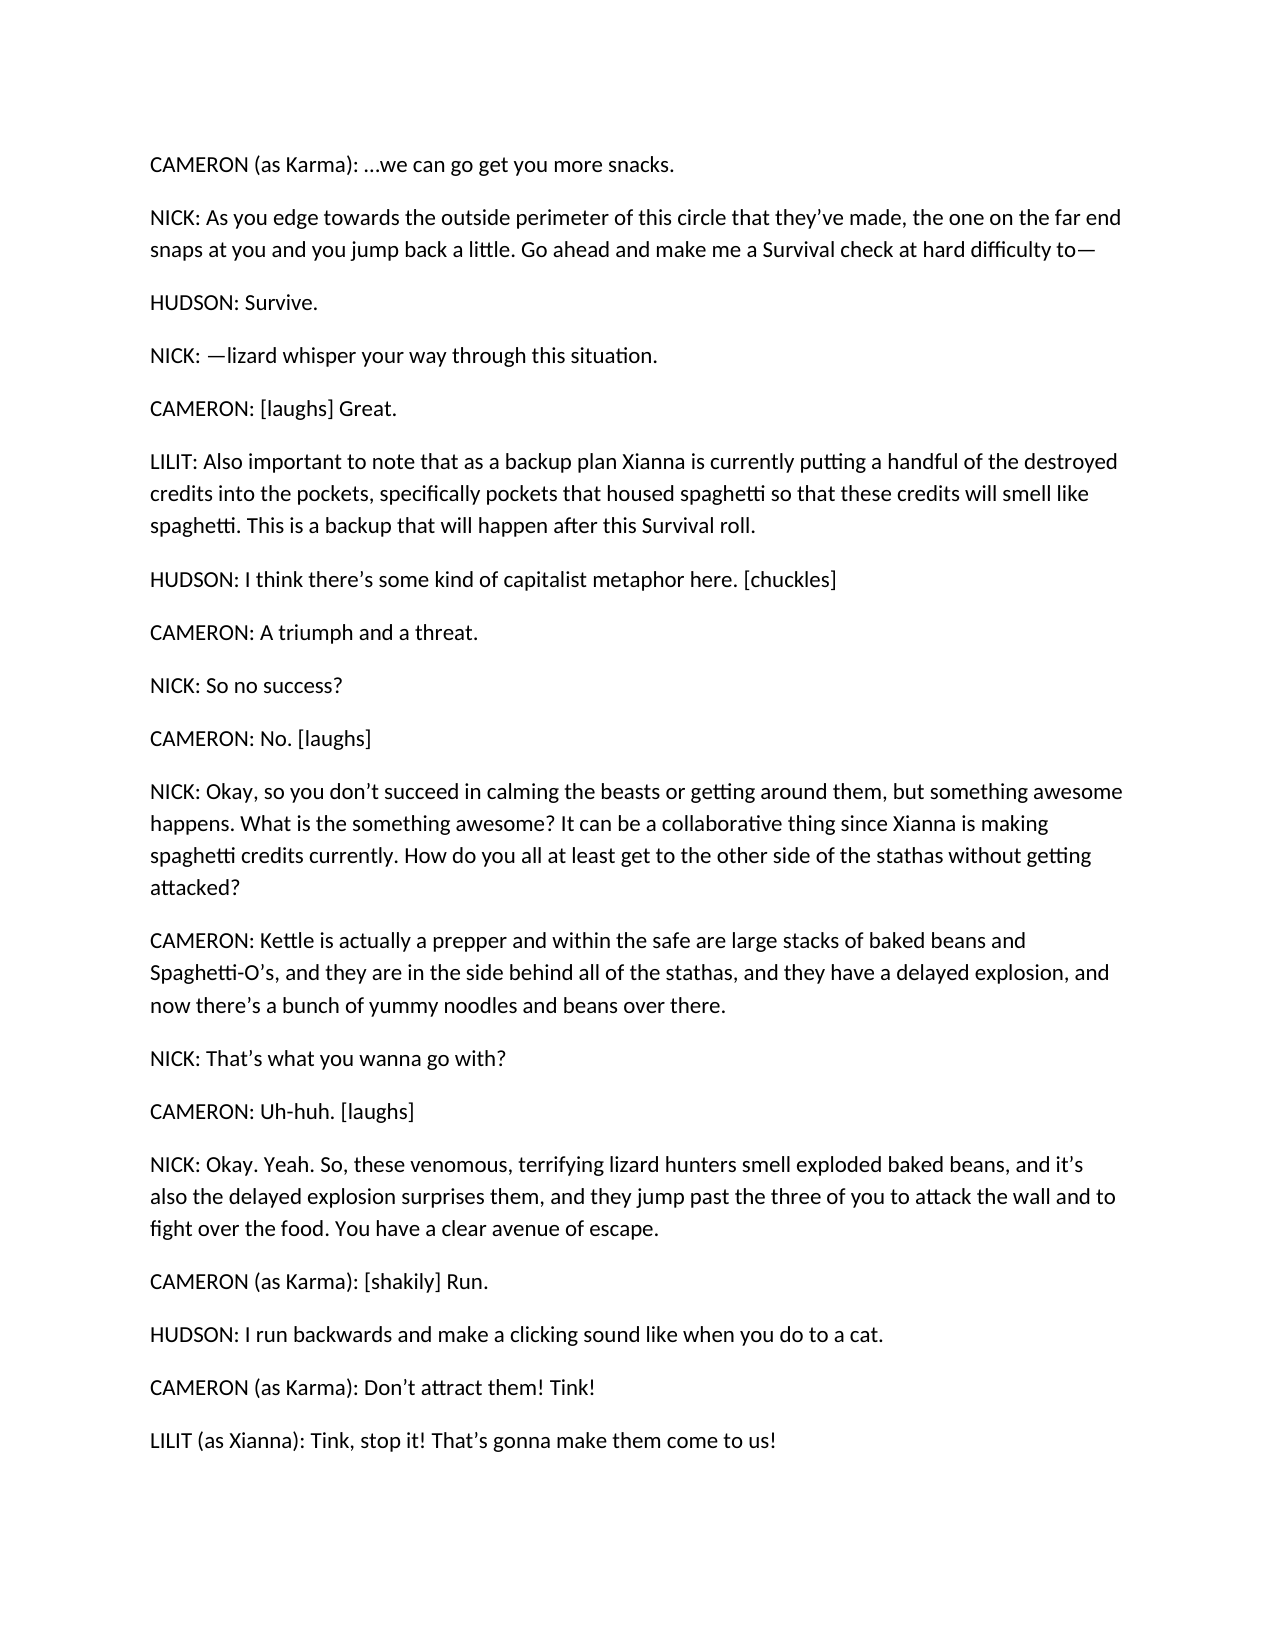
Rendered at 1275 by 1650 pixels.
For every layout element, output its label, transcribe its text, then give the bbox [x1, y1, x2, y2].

text HUDSON: Survive. [150, 288, 1125, 316]
text LILIT: Also important to note that as a backup plan Xianna is currently putting a handful of the destroyed credits into the pockets, specifically pockets that housed spaghetti so that these credits will smell like spaghetti. This is a backup that will happen after this Survival roll. [150, 447, 1125, 540]
text HUDSON: I think there’s some kind of capitalist metaphor here. [chuckles] [150, 565, 1125, 593]
text CAMERON: Kettle is actually a prepper and within the safe are large stacks of baked beans and Spaghetti-O’s, and they are in the side behind all of the stathas, and they have a delayed explosion, and now there’s a bunch of yummy noodles and beans over there. [150, 926, 1125, 1019]
text CAMERON (as Karma): [shakily] Run. [150, 1267, 1125, 1295]
text CAMERON: No. [laughs] [150, 724, 1125, 752]
text NICK: That’s what you wanna go with? [150, 1044, 1125, 1072]
text CAMERON (as Karma): Don’t attract them! Tink! [150, 1373, 1125, 1401]
text CAMERON: Uh-huh. [laughs] [150, 1097, 1125, 1125]
text NICK: As you edge towards the outside perimeter of this circle that they’ve made, the one on the far end snaps at you and you jump back a little. Go ahead and make me a Survival check at hard difficulty to— [150, 203, 1125, 263]
text NICK: —lizard whisper your way through this situation. [150, 341, 1125, 369]
text CAMERON (as Karma): …we can go get you more snacks. [150, 150, 1125, 178]
text HUDSON: I run backwards and make a clicking sound like when you do to a cat. [150, 1320, 1125, 1348]
text CAMERON: A triumph and a threat. [150, 618, 1125, 646]
text LILIT (as Xianna): Tink, stop it! That’s gonna make them come to us! [150, 1426, 1125, 1454]
text NICK: Okay, so you don’t succeed in calming the beasts or getting around them, but something awesome happens. What is the something awesome? It can be a collaborative thing since Xianna is making spaghetti credits currently. How do you all at least get to the other side of the stathas without getting attacked? [150, 777, 1125, 901]
text NICK: So no success? [150, 671, 1125, 699]
text NICK: Okay. Yeah. So, these venomous, terrifying lizard hunters smell exploded baked beans, and it’s also the delayed explosion surprises them, and they jump past the three of you to attack the wall and to fight over the food. You have a clear avenue of escape. [150, 1150, 1125, 1242]
text CAMERON: [laughs] Great. [150, 394, 1125, 422]
